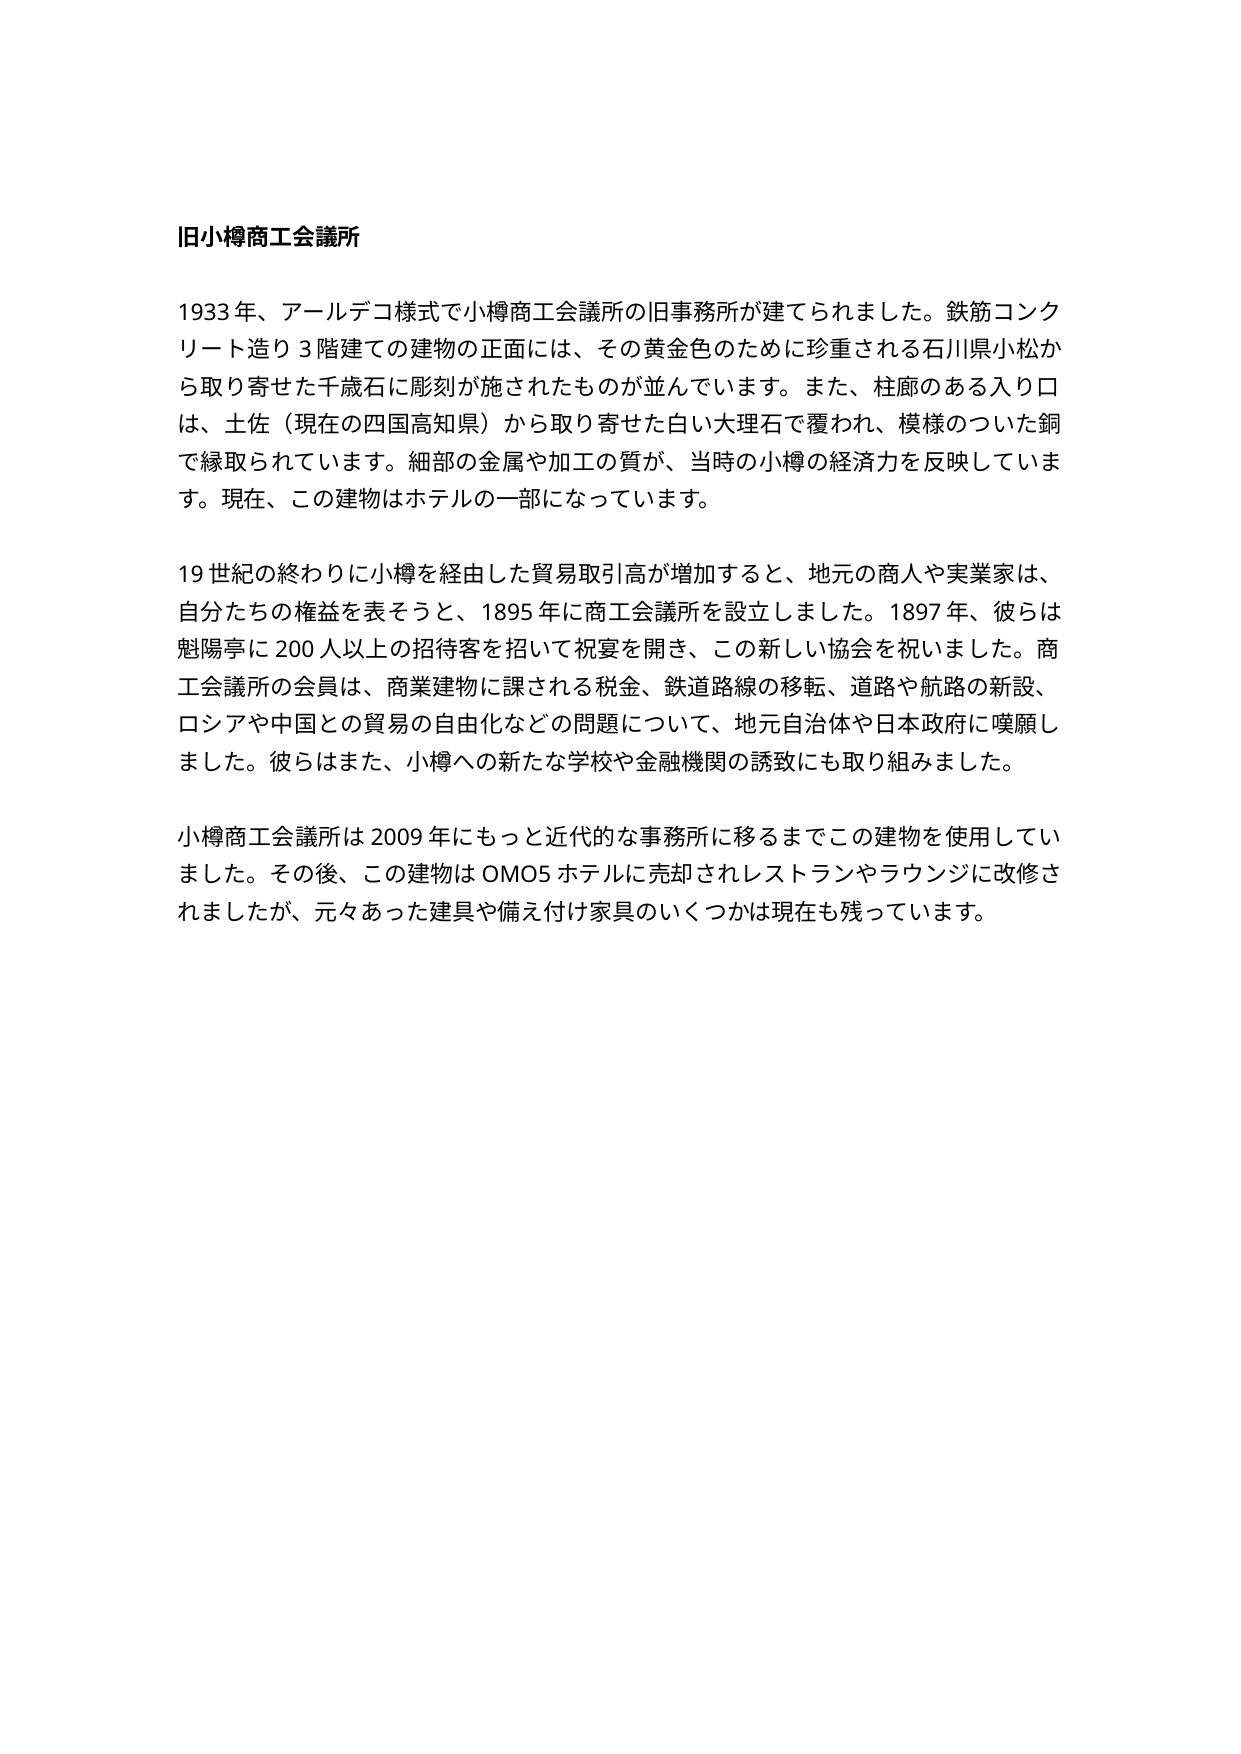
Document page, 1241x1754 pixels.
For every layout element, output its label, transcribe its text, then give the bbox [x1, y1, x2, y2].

text 小樽商工会議所は2009年にもっと近代的な事務所に移るまでこの建物を使用していました。その後、この建物はOMO5ホテルに売却されレストランやラウンジに改修されましたが、元々あった建具や備え付け家具のいくつかは現在も残っています。 [177, 817, 1063, 929]
text 1933年、アールデコ様式で小樽商工会議所の旧事務所が建てられました。鉄筋コンクリート造り3階建ての建物の正面には、その黄金色のために珍重される石川県小松から取り寄せた千歳石に彫刻が施されたものが並んでいます。また、柱廊のある入り口は、土佐（現在の四国高知県）から取り寄せた白い大理石で覆われ、模様のついた銅で縁取られています。細部の金属や加工の質が、当時の小樽の経済力を反映しています。現在、この建物はホテルの一部になっています。 [177, 292, 1063, 517]
text 19世紀の終わりに小樽を経由した貿易取引高が増加すると、地元の商人や実業家は、自分たちの権益を表そうと、1895年に商工会議所を設立しました。1897年、彼らは魁陽亭に200人以上の招待客を招いて祝宴を開き、この新しい協会を祝いました。商工会議所の会員は、商業建物に課される税金、鉄道路線の移転、道路や航路の新設、ロシアや中国との貿易の自由化などの問題について、地元自治体や日本政府に嘆願しました。彼らはまた、小樽への新たな学校や金融機関の誘致にも取り組みました。 [177, 554, 1063, 779]
text 旧小樽商工会議所 [177, 217, 1063, 254]
